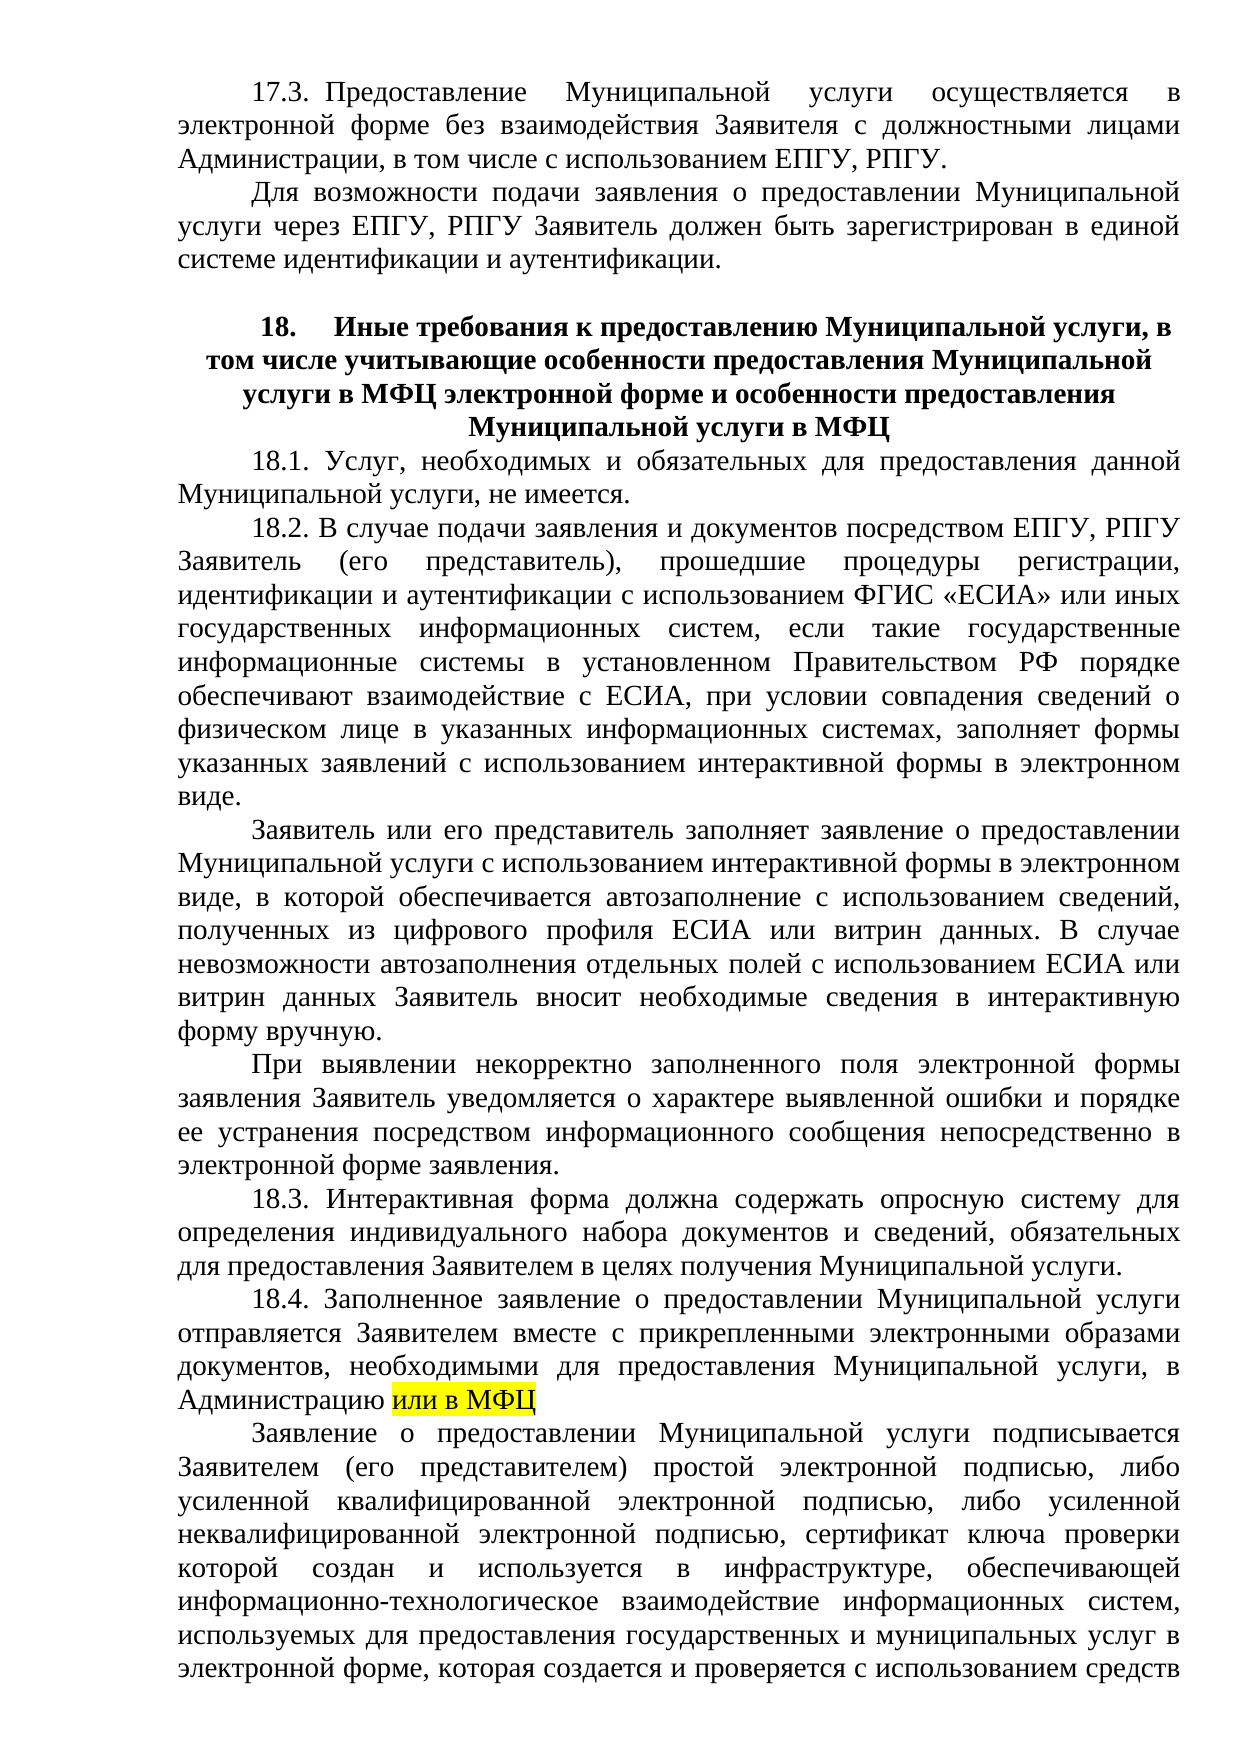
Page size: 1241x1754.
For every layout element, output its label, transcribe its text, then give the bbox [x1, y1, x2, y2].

text При выявлении некорректно заполненного поля электронной формы заявления Заявитель уведомляется о характере выявленной ошибки и порядке ее устранения посредством информационного сообщения непосредственно в электронной форме заявления. [177, 1047, 1181, 1181]
text 18.3. Интерактивная форма должна содержать опросную систему для определения индивидуального набора документов и сведений, обязательных для предоставления Заявителем в целях получения Муниципальной услуги. [177, 1181, 1181, 1281]
text Для возможности подачи заявления о предоставлении Муниципальной услуги через ЕПГУ, РПГУ Заявитель должен быть зарегистрирован в единой системе идентификации и аутентификации. [177, 174, 1181, 275]
text 18.1. Услуг, необходимых и обязательных для предоставления данной Муниципальной услуги, не имеется. [177, 443, 1181, 510]
text 18.4. Заполненное заявление о предоставлении Муниципальной услуги отправляется Заявителем вместе с прикрепленными электронными образами документов, необходимыми для предоставления Муниципальной услуги, в Администрацию или в МФЦ [177, 1281, 1181, 1416]
text Заявитель или его представитель заполняет заявление о предоставлении Муниципальной услуги с использованием интерактивной формы в электронном виде, в которой обеспечивается автозаполнение с использованием сведений, полученных из цифрового профиля ЕСИА или витрин данных. В случае невозможности автозаполнения отдельных полей с использованием ЕСИА или витрин данных Заявитель вносит необходимые сведения в интерактивную форму вручную. [177, 812, 1181, 1047]
text 18. Иные требования к предоставлению Муниципальной услуги, в том числе учитывающие особенности предоставления Муниципальной услуги в МФЦ электронной форме и особенности предоставления Муниципальной услуги в МФЦ [177, 309, 1181, 443]
text 18.2. В случае подачи заявления и документов посредством ЕПГУ, РПГУ Заявитель (его представитель), прошедшие процедуры регистрации, идентификации и аутентификации с использованием ФГИС «ЕСИА» или иных государственных информационных систем, если такие государственные информационные системы в установленном Правительством РФ порядке обеспечивают взаимодействие с ЕСИА, при условии совпадения сведений о физическом лице в указанных информационных системах, заполняет формы указанных заявлений с использованием интерактивной формы в электронном виде. [177, 510, 1181, 812]
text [177, 1416, 1181, 1684]
text 17.3. Предоставление Муниципальной услуги осуществляется в электронной форме без взаимодействия Заявителя с должностными лицами Администрации, в том числе с использованием ЕПГУ, РПГУ. [177, 74, 1181, 174]
